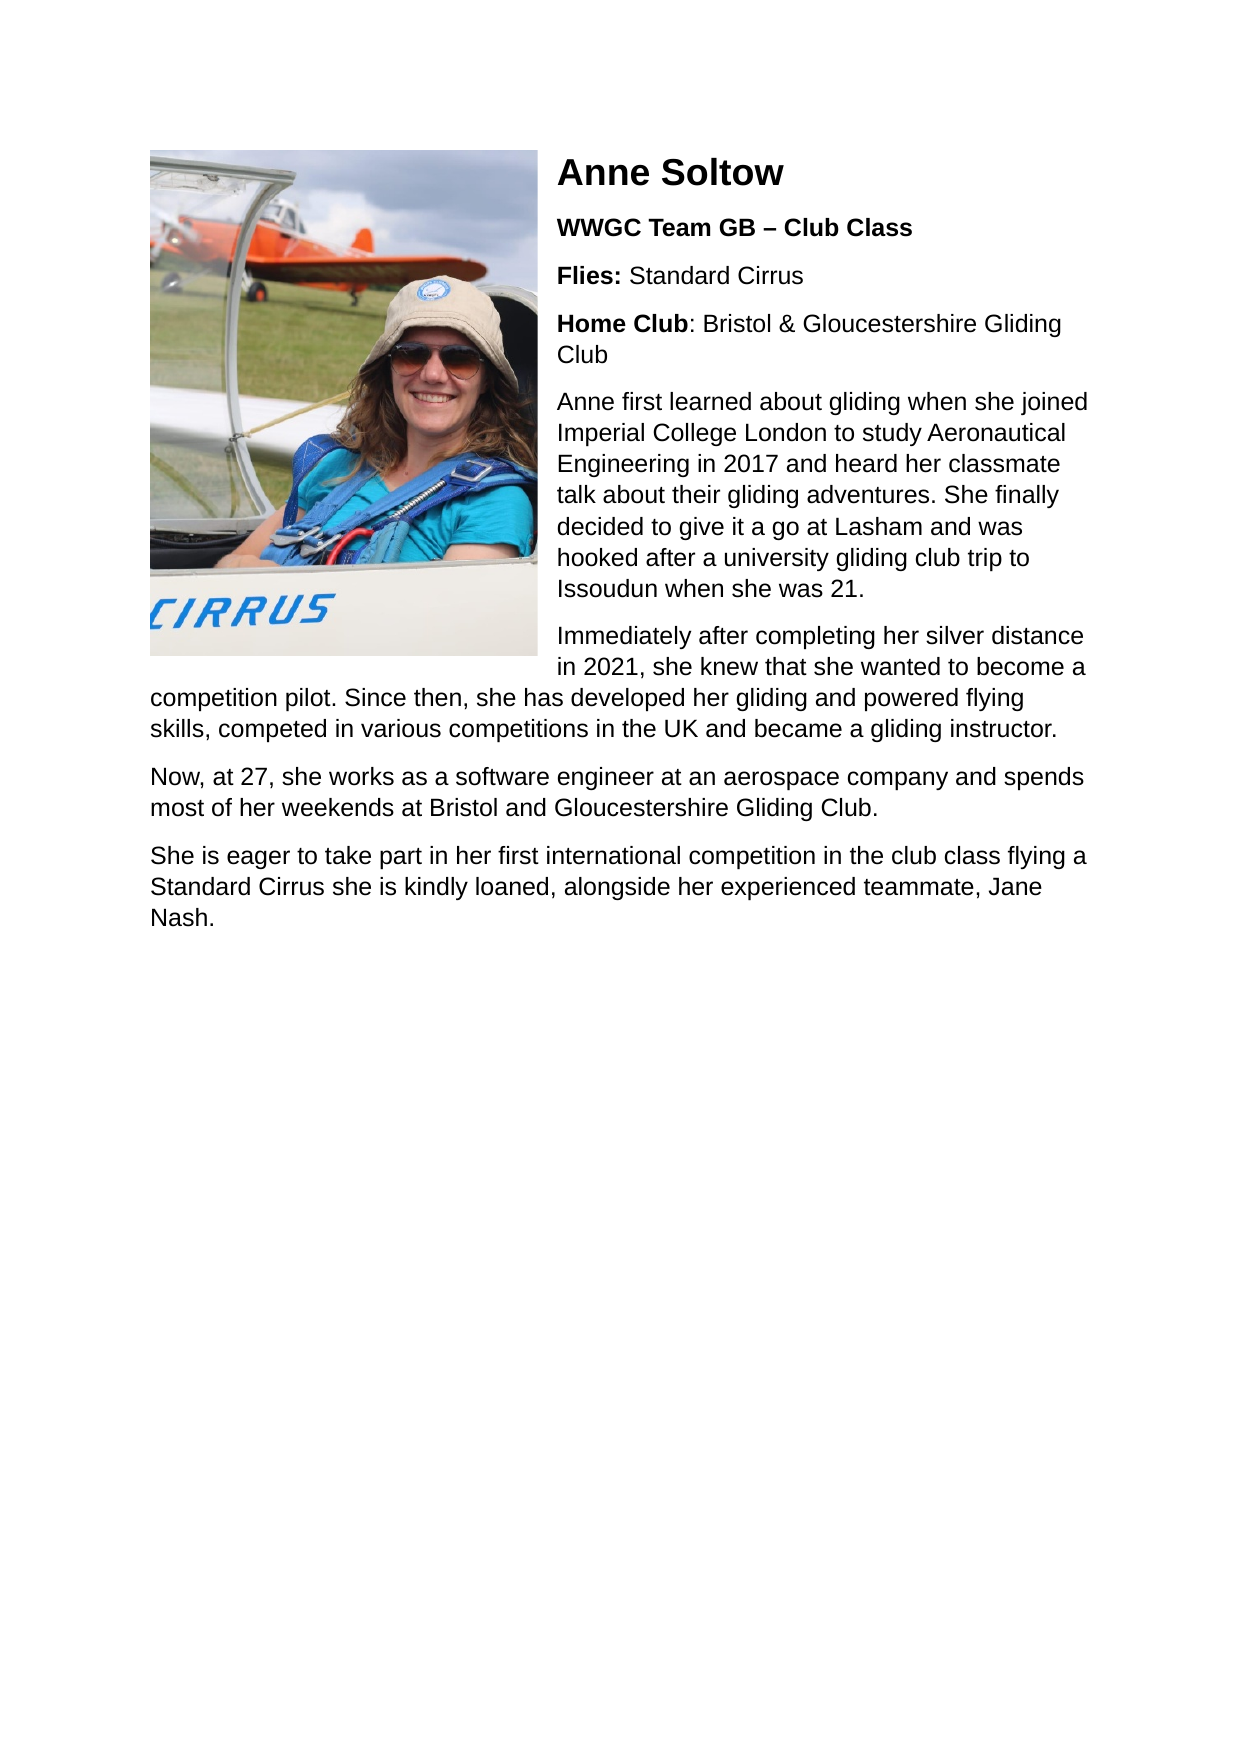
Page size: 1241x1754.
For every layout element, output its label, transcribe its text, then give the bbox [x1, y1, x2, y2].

text Flies: Standard Cirrus [538, 261, 1090, 290]
text Now, at 27, she works as a software engineer at an aerospace company and spends most of her weekends at Bristol and Gloucestershire Gliding Club. [150, 762, 1090, 822]
text Anne Soltow [538, 150, 1090, 193]
text Anne first learned about gliding when she joined Imperial College London to study Aeronautical Engineering in 2017 and heard her classmate talk about their gliding adventures. She finally decided to give it a go at Lasham and was hooked after a university gliding club trip to Issoudun when she was 21. [538, 387, 1090, 602]
text WWGC Team GB – Club Class [538, 213, 1090, 242]
text She is eager to take part in her first international competition in the club class flying a Standard Cirrus she is kindly loaned, alongside her experienced teammate, Jane Nash. [150, 841, 1090, 932]
picture [150, 150, 538, 656]
text Home Club: Bristol & Gloucestershire Gliding Club [538, 309, 1090, 368]
text Immediately after completing her silver distance in 2021, she knew that she wanted to become a competition pilot. Since then, she has developed her gliding and powered flying skills, competed in various competitions in the UK and became a gliding instructor. [150, 621, 1090, 743]
